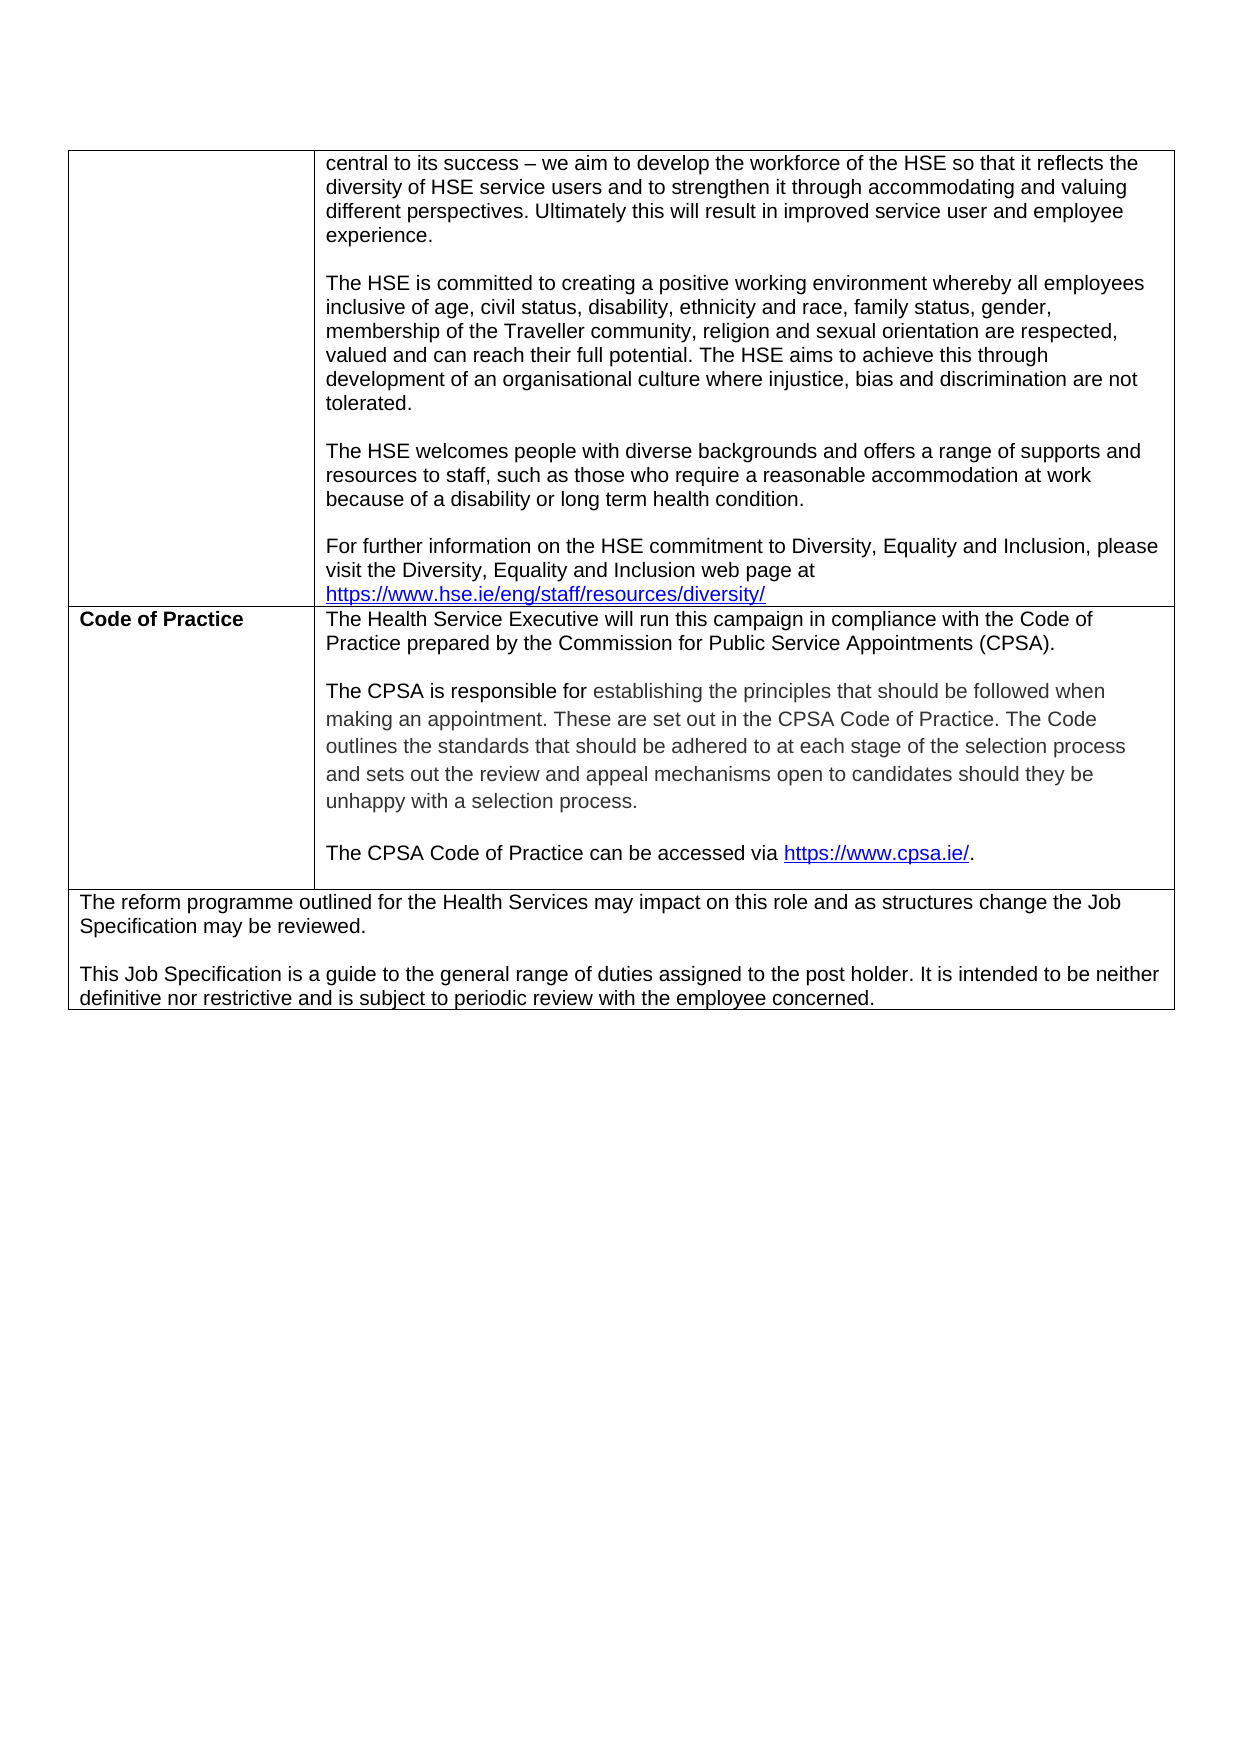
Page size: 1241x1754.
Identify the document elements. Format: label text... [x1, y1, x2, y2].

table_cell The reform programme outlined for the Health Services may impact on this role and as structures change the Job Specification may be reviewed. This Job Specification is a guide to the general range of duties assigned to the post holder. It is intended to be neither definitive nor restrictive and is subject to periodic review with the employee concerned. [69, 890, 1174, 1009]
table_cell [315, 151, 1174, 606]
table_cell Code of Practice [69, 607, 314, 888]
table_cell The Health Service Executive will run this campaign in compliance with the Code of Practice prepared by the Commission for Public Service Appointments (CPSA). The CPSA is responsible for establishing the principles that should be followed when making an appointment. These are set out in the CPSA Code of Practice. The Code outlines the standards that should be adhered to at each stage of the selection process and sets out the review and appeal mechanisms open to candidates should they be unhappy with a selection process. The CPSA Code of Practice can be accessed via https://www.cpsa.ie/. [315, 607, 1174, 888]
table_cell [69, 151, 314, 606]
